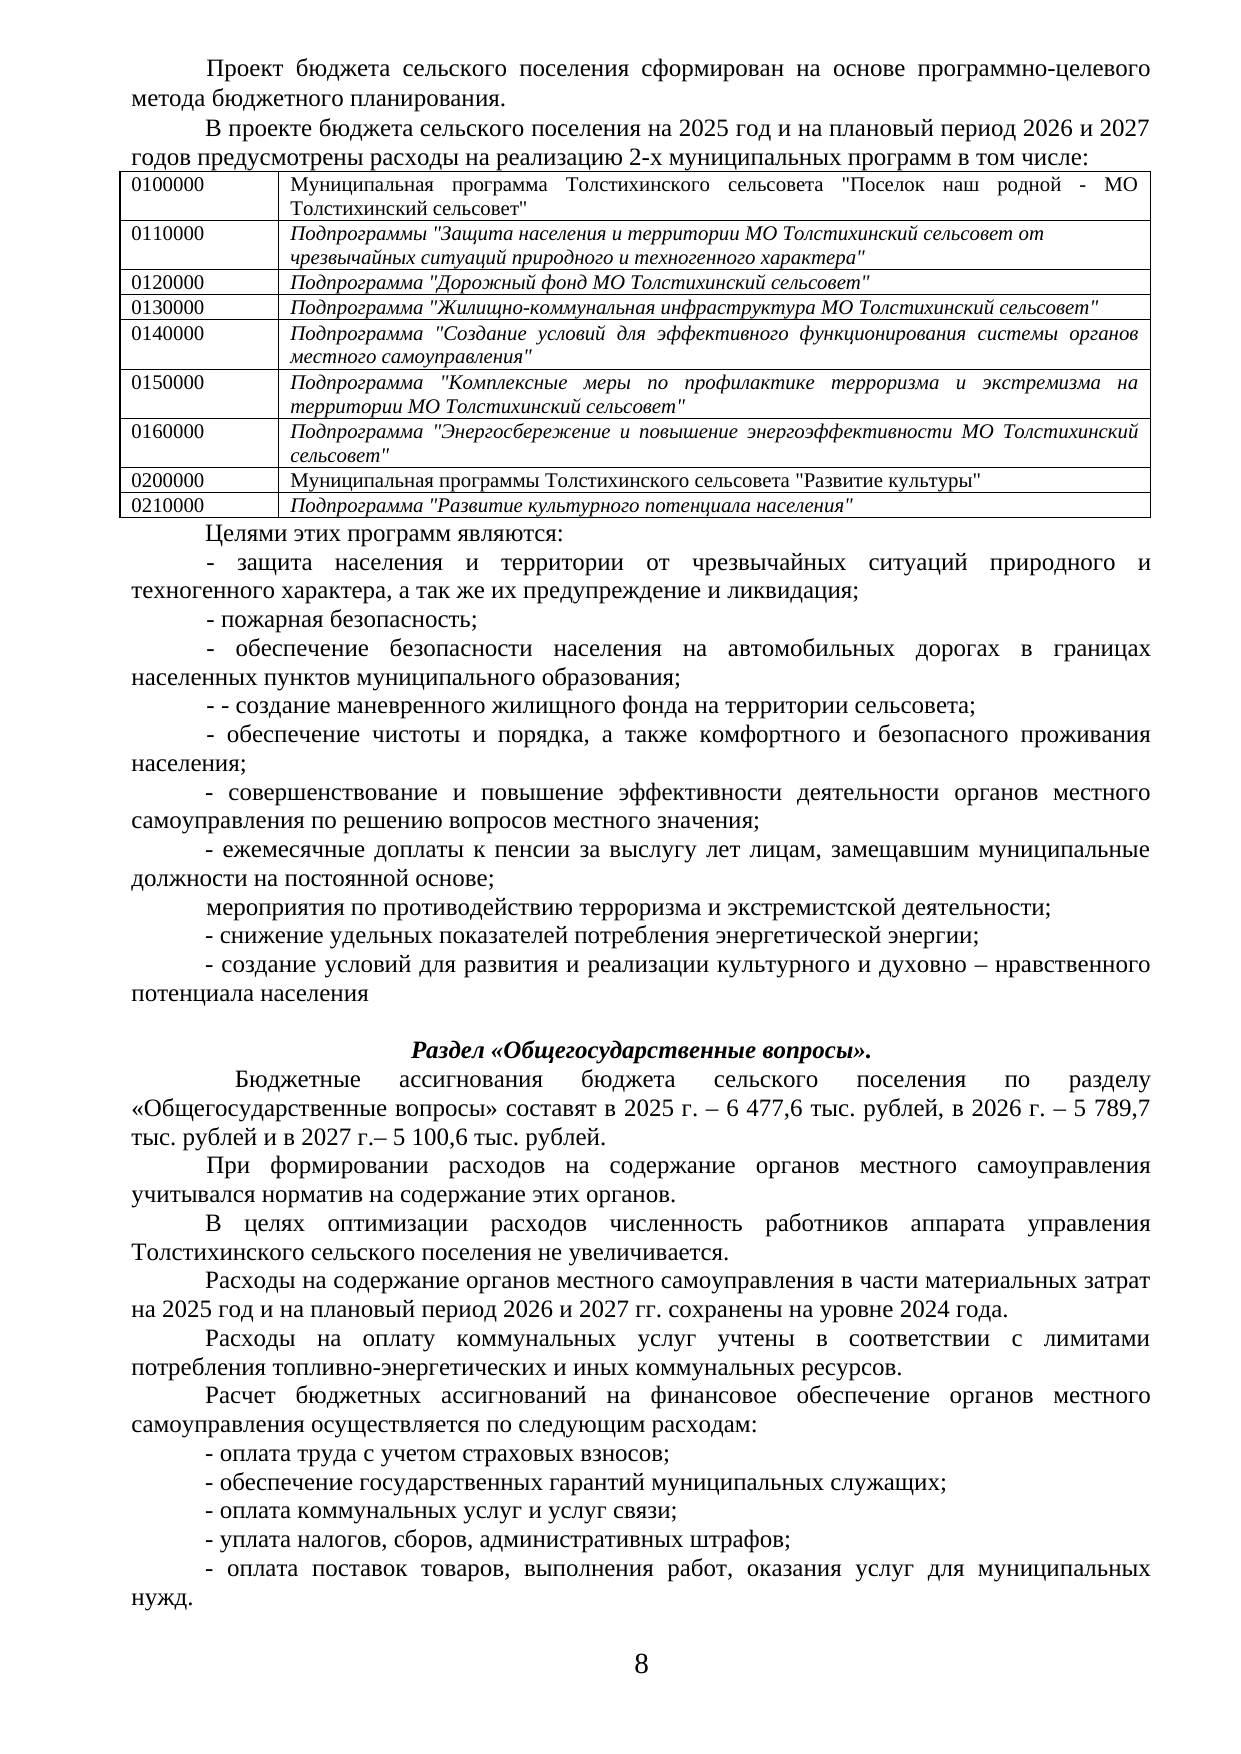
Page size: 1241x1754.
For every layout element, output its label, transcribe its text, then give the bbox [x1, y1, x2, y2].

text Проект бюджета сельского поселения сформирован на основе программно-целевого метода бюджетного планирования. [131, 53, 1152, 112]
text - - создание маневренного жилищного фонда на территории сельсовета; [131, 691, 1152, 719]
table_cell Подпрограмма "Создание условий для эффективного функционирования системы органов местного самоуправления" [279, 320, 1150, 368]
table_cell 0200000 [121, 468, 278, 492]
text - оплата поставок товаров, выполнения работ, оказания услуг для муниципальных нужд. [131, 1553, 1152, 1611]
table_cell Муниципальная программы Толстихинского сельсовета "Развитие культуры" [279, 468, 1150, 492]
text - обеспечение безопасности населения на автомобильных дорогах в границах населенных пунктов муниципального образования; [131, 633, 1152, 691]
text Бюджетные ассигнования бюджета сельского поселения по разделу «Общегосударственные вопросы» составят в 2025 г. – 6 477,6 тыс. рублей, в 2026 г. – 5 789,7 тыс. рублей и в 2027 г.– 5 100,6 тыс. рублей. [131, 1064, 1152, 1151]
text Расходы на оплату коммунальных услуг учтены в соответствии с лимитами потребления топливно-энергетических и иных коммунальных ресурсов. [131, 1323, 1152, 1381]
text - оплата коммунальных услуг и услуг связи; [131, 1496, 1152, 1524]
table_cell Подпрограмма "Дорожный фонд МО Толстихинский сельсовет" [279, 270, 1150, 294]
table_header Муниципальная программа Толстихинского сельсовета "Поселок наш родной - МО Толстихинский сельсовет" [279, 172, 1150, 220]
table_cell 0110000 [121, 221, 278, 269]
table_cell 0120000 [121, 270, 278, 294]
table_cell Подпрограммы "Защита населения и территории МО Толстихинский сельсовет от чрезвычайных ситуаций природного и техногенного характера" [279, 221, 1150, 269]
text - совершенствование и повышение эффективности деятельности органов местного самоуправления по решению вопросов местного значения; [131, 777, 1152, 834]
table_cell 0160000 [121, 419, 278, 467]
text - обеспечение государственных гарантий муниципальных служащих; [131, 1467, 1152, 1496]
table_cell 0130000 [121, 295, 278, 319]
text Расчет бюджетных ассигнований на финансовое обеспечение органов местного самоуправления осуществляется по следующим расходам: [131, 1381, 1152, 1438]
subtitle Раздел «Общегосударственные вопросы». [131, 1036, 1152, 1064]
text мероприятия по противодействию терроризма и экстремистской деятельности; [131, 892, 1152, 921]
text - уплата налогов, сборов, административных штрафов; [131, 1524, 1152, 1553]
text Расходы на содержание органов местного самоуправления в части материальных затрат на 2025 год и на плановый период 2026 и 2027 гг. сохранены на уровне 2024 года. [131, 1266, 1152, 1323]
text При формировании расходов на содержание органов местного самоуправления учитывался норматив на содержание этих органов. [131, 1151, 1152, 1208]
text - пожарная безопасность; [131, 604, 1152, 633]
table_cell 0150000 [121, 370, 278, 418]
table_cell 0140000 [121, 320, 278, 368]
text - ежемесячные доплаты к пенсии за выслугу лет лицам, замещавшим муниципальные должности на постоянной основе; [131, 834, 1152, 892]
text - обеспечение чистоты и порядка, а также комфортного и безопасного проживания населения; [131, 719, 1152, 777]
text - создание условий для развития и реализации культурного и духовно – нравственного потенциала населения [131, 949, 1152, 1007]
text - снижение удельных показателей потребления энергетической энергии; [131, 921, 1152, 949]
text - оплата труда с учетом страховых взносов; [131, 1438, 1152, 1467]
text Целями этих программ являются: [131, 518, 1152, 547]
table_cell 0210000 [121, 493, 278, 517]
table_cell Подпрограмма "Жилищно-коммунальная инфраструктура МО Толстихинский сельсовет" [279, 295, 1150, 319]
text В целях оптимизации расходов численность работников аппарата управления Толстихинского сельского поселения не увеличивается. [131, 1208, 1152, 1266]
table_cell Подпрограмма "Развитие культурного потенциала населения" [279, 493, 1150, 517]
text В проекте бюджета сельского поселения на 2025 год и на плановый период 2026 и 2027 годов предусмотрены расходы на реализацию 2-х муниципальных программ в том числе: [131, 113, 1152, 171]
table_header 0100000 [121, 172, 278, 220]
table_cell Подпрограмма "Комплексные меры по профилактике терроризма и экстремизма на территории МО Толстихинский сельсовет" [279, 370, 1150, 418]
text - защита населения и территории от чрезвычайных ситуаций природного и техногенного характера, а так же их предупреждение и ликвидация; [131, 547, 1152, 604]
table_cell Подпрограмма "Энергосбережение и повышение энергоэффективности МО Толстихинский сельсовет" [279, 419, 1150, 467]
